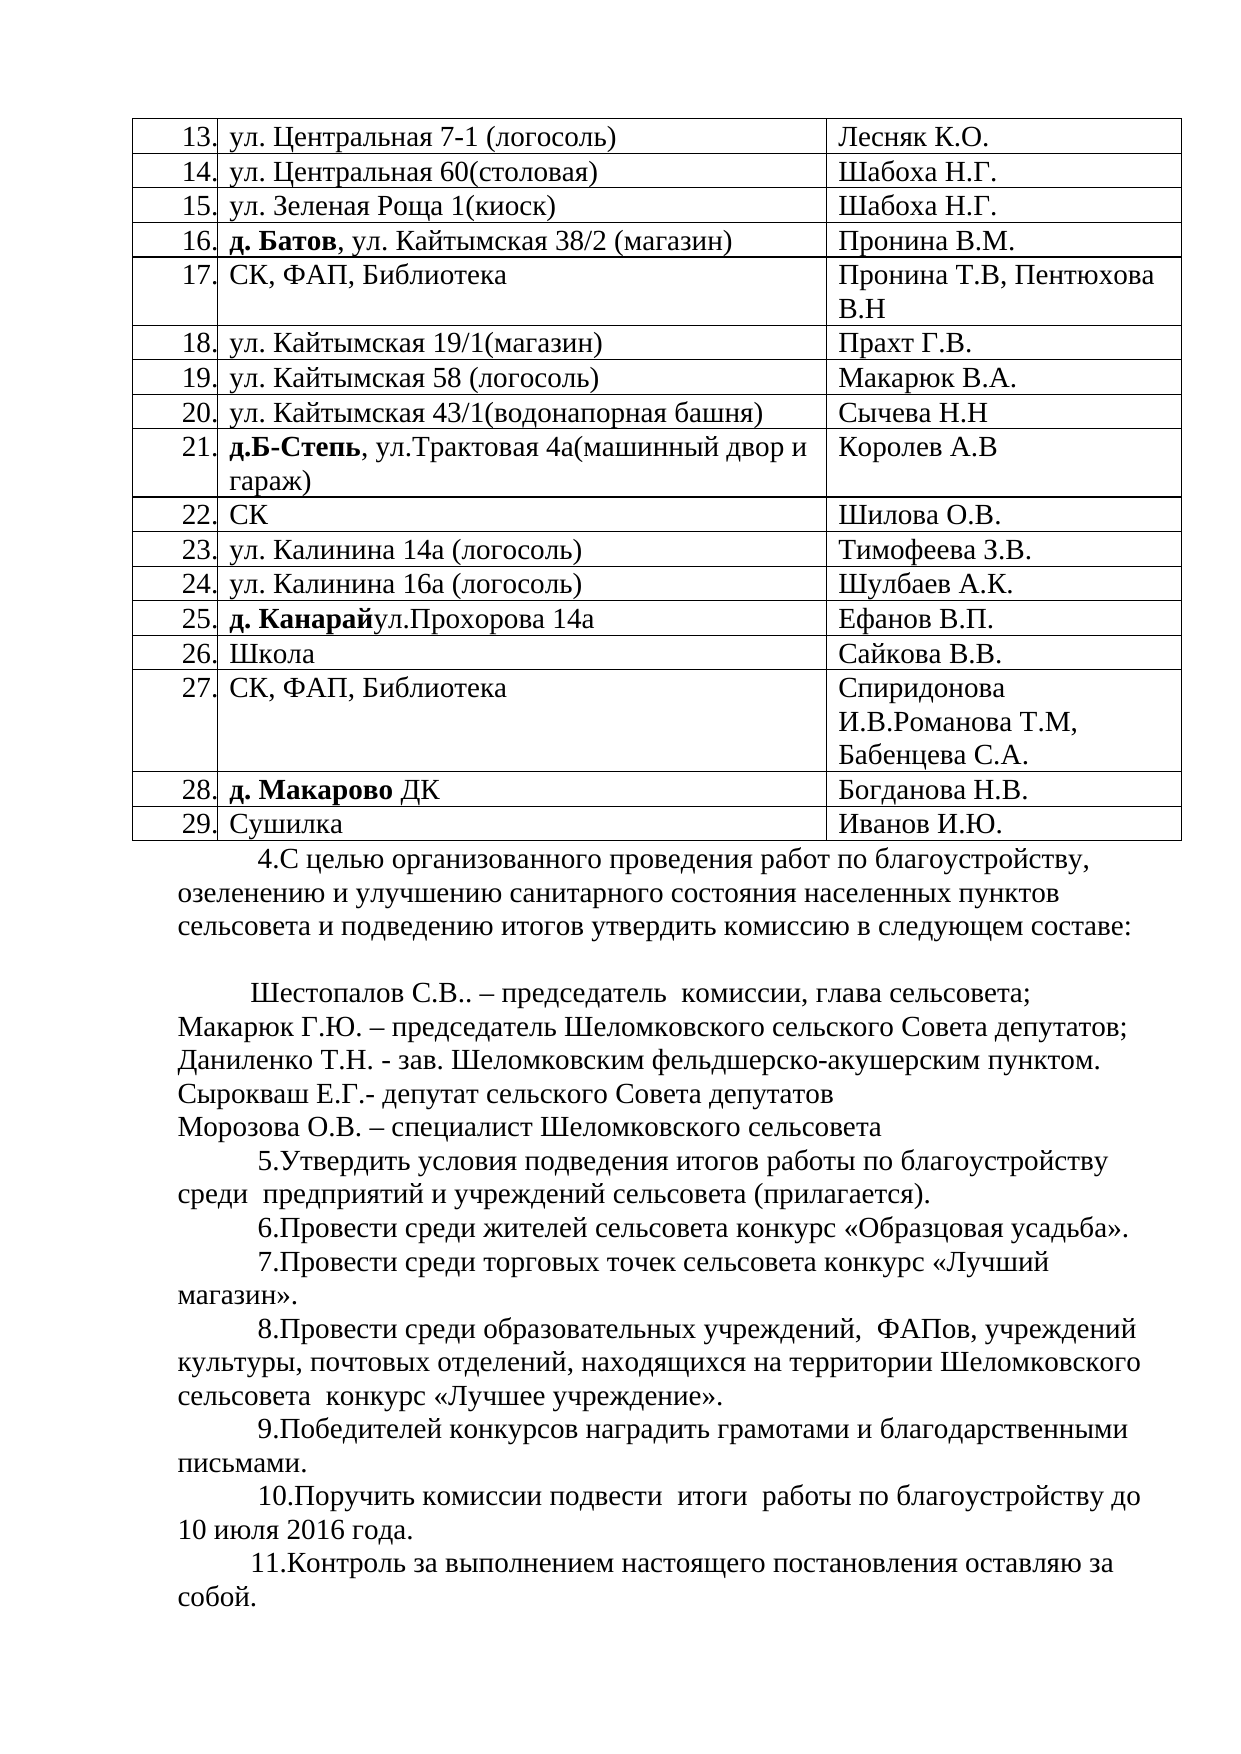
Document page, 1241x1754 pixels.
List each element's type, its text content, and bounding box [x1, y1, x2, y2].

table_cell Королев А.В [827, 429, 1181, 496]
table_cell ул. Центральная 60(столовая) [218, 154, 826, 187]
table_cell [133, 532, 217, 566]
table_cell Школа [218, 636, 826, 669]
table_cell ул. Калинина 16а (логосоль) [218, 567, 826, 600]
text 11.Контроль за выполнением настоящего постановления оставляю за собой. [177, 1546, 1152, 1613]
table_cell ул. Кайтымская 43/1(водонапорная башня) [218, 395, 826, 428]
table_cell Макарюк В.А. [827, 360, 1181, 394]
table_cell [133, 807, 217, 840]
table_cell [133, 326, 217, 359]
table_cell [133, 498, 217, 531]
text Морозова О.В. – специалист Шеломковского сельсовета [177, 1109, 1152, 1143]
table_cell [133, 119, 217, 153]
table_cell ул. Калинина 14а (логосоль) [218, 532, 826, 566]
table_cell Тимофеева З.В. [827, 532, 1181, 566]
table_cell [133, 670, 217, 771]
table_cell [133, 258, 217, 324]
table_cell Лесняк К.О. [827, 119, 1181, 153]
table_cell [133, 223, 217, 256]
table_cell д.Б-Степь, ул.Трактовая 4а(машинный двор и гараж) [218, 429, 826, 496]
table_cell Сычева Н.Н [827, 395, 1181, 428]
table_cell ул. Центральная 7-1 (логосоль) [218, 119, 826, 153]
table_cell [133, 601, 217, 635]
text Макарюк Г.Ю. – председатель Шеломковского сельского Совета депутатов; [177, 1009, 1152, 1042]
table_cell СК [218, 498, 826, 531]
table_cell [133, 567, 217, 600]
text 5.Утвердить условия подведения итогов работы по благоустройству среди предприятий и учреждений сельсовета (прилагается). [177, 1143, 1152, 1210]
table_cell ул. Кайтымская 58 (логосоль) [218, 360, 826, 394]
text Шестопалов С.В.. – председатель комиссии, глава сельсовета; [177, 975, 1152, 1009]
table_cell [133, 772, 217, 806]
table_cell [133, 429, 217, 496]
text 8.Провести среди образовательных учреждений, ФАПов, учреждений культуры, почтовых отделений, находящихся на территории Шеломковского сельсовета конкурс «Лучшее учреждение». [177, 1311, 1152, 1411]
text 10.Поручить комиссии подвести итоги работы по благоустройству до 10 июля 2016 года. [177, 1478, 1152, 1546]
text Даниленко Т.Н. - зав. Шеломковским фельдшерско-акушерским пунктом. [177, 1042, 1152, 1076]
table_cell д. Батов, ул. Кайтымская 38/2 (магазин) [218, 223, 826, 256]
table_cell [133, 395, 217, 428]
table_cell Иванов И.Ю. [827, 807, 1181, 840]
table_cell Пронина Т.В, Пентюхова В.Н [827, 258, 1181, 324]
table_cell Шулбаев А.К. [827, 567, 1181, 600]
table_cell Спиридонова И.В.Романова Т.М, Бабенцева С.А. [827, 670, 1181, 771]
table_cell [133, 636, 217, 669]
table_cell [133, 154, 217, 187]
text 6.Провести среди жителей сельсовета конкурс «Образцовая усадьба». [177, 1210, 1152, 1244]
table_cell [133, 360, 217, 394]
table_cell Ефанов В.П. [827, 601, 1181, 635]
table_cell д. Канарайул.Прохорова 14а [218, 601, 826, 635]
table_cell д. Макарово ДК [218, 772, 826, 806]
table_cell Шабоха Н.Г. [827, 188, 1181, 222]
table_cell [133, 188, 217, 222]
text Сырокваш Е.Г.- депутат сельского Совета депутатов [177, 1076, 1152, 1109]
text 7.Провести среди торговых точек сельсовета конкурс «Лучший магазин». [177, 1244, 1152, 1311]
table_cell СК, ФАП, Библиотека [218, 258, 826, 324]
table_cell Сушилка [218, 807, 826, 840]
table_cell Сайкова В.В. [827, 636, 1181, 669]
table_cell СК, ФАП, Библиотека [218, 670, 826, 771]
text 9.Победителей конкурсов наградить грамотами и благодарственными письмами. [177, 1411, 1152, 1478]
text 4.С целью организованного проведения работ по благоустройству, озеленению и улучшению санитарного состояния населенных пунктов сельсовета и подведению итогов утвердить комиссию в следующем составе: [177, 841, 1152, 942]
table_cell Пронина В.М. [827, 223, 1181, 256]
table_cell ул. Зеленая Роща 1(киоск) [218, 188, 826, 222]
table_cell Прахт Г.В. [827, 326, 1181, 359]
table_cell Шилова О.В. [827, 498, 1181, 531]
table_cell ул. Кайтымская 19/1(магазин) [218, 326, 826, 359]
table_cell Шабоха Н.Г. [827, 154, 1181, 187]
table_cell Богданова Н.В. [827, 772, 1181, 806]
